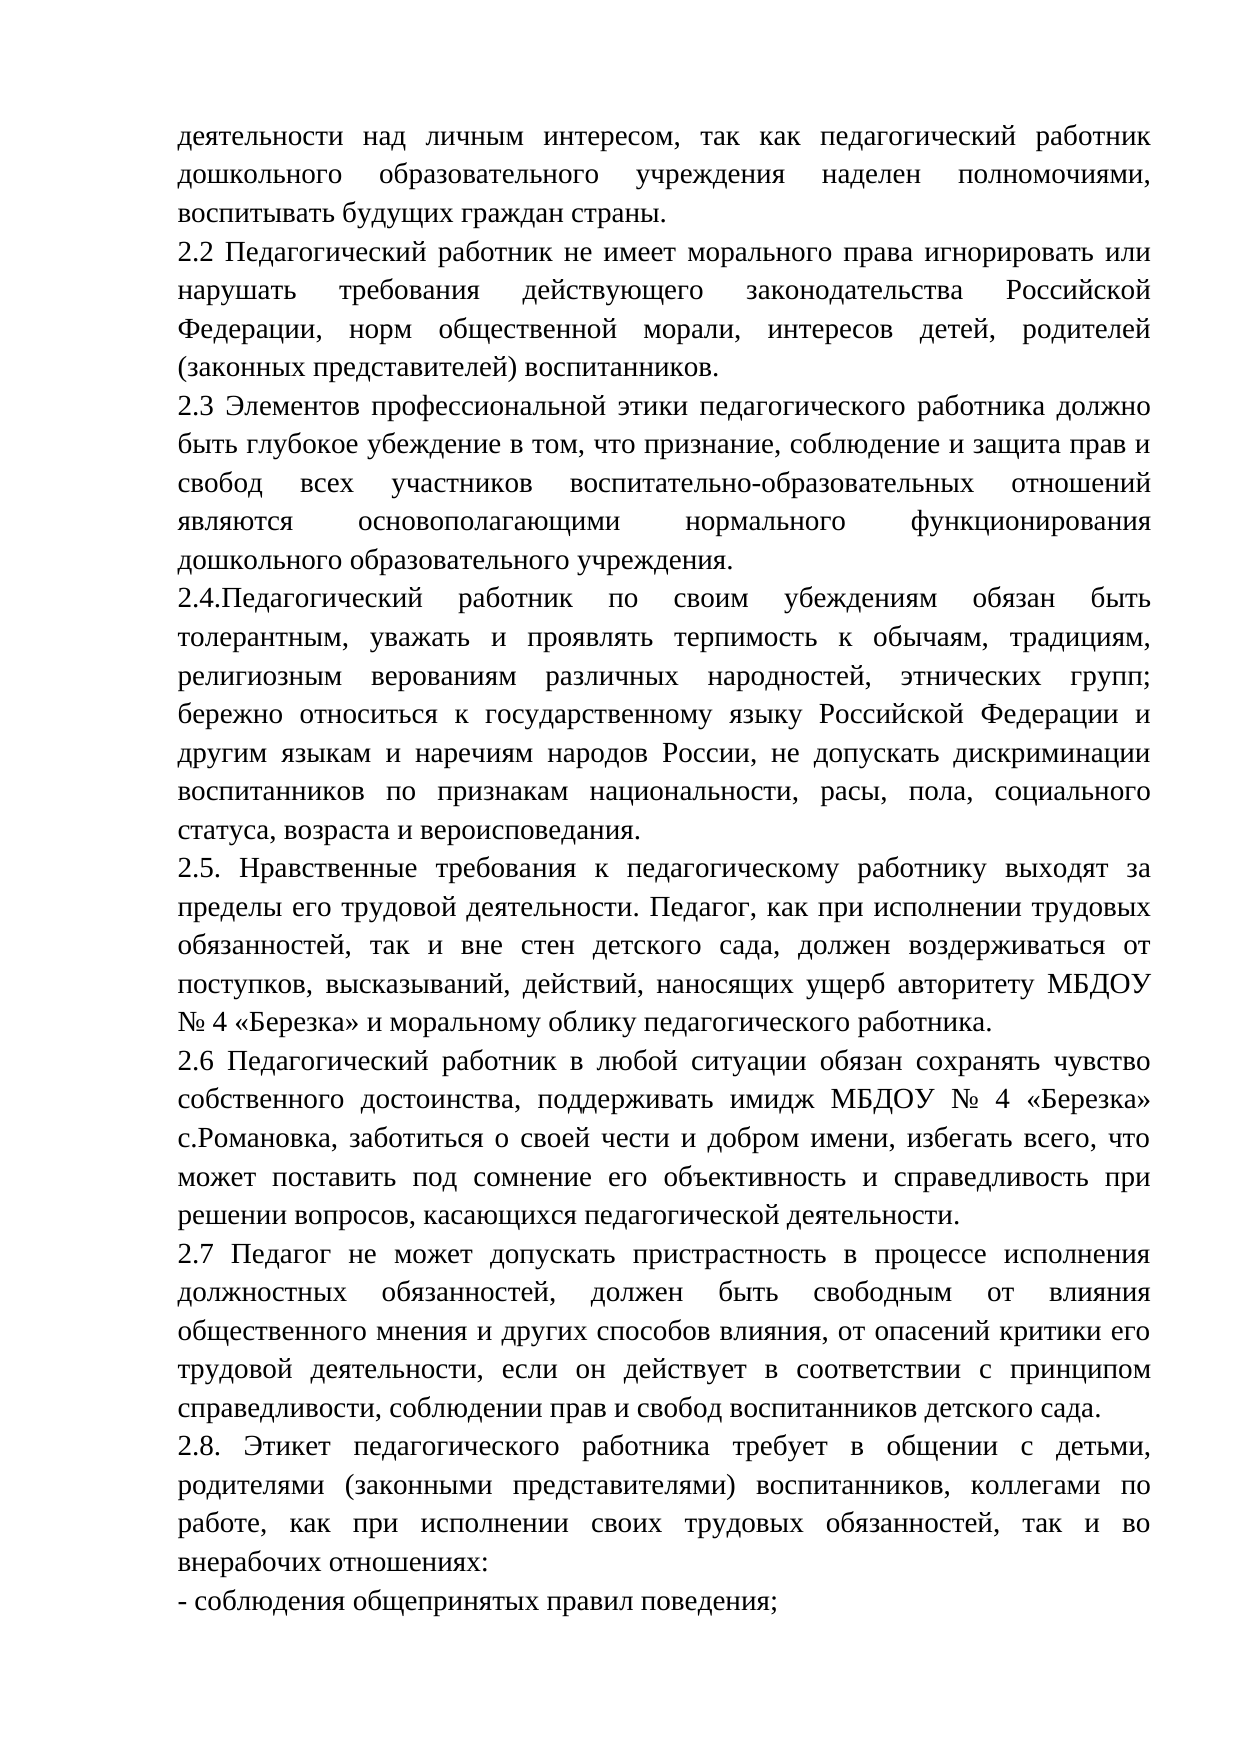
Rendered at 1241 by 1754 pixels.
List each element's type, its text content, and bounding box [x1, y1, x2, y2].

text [177, 118, 1152, 229]
text 2.7 Педагог не может допускать пристрастность в процессе исполнения должностных обязанностей, должен быть свободным от влияния общественного мнения и других способов влияния, от опасений критики его трудовой деятельности, если он действует в соответствии с принципом справедливости, соблюдении прав и свобод воспитанников детского сада. [177, 1236, 1152, 1423]
text - соблюдения общепринятых правил поведения; [177, 1583, 1152, 1616]
text 2.8. Этикет педагогического работника требует в общении с детьми, родителями (законными представителями) воспитанников, коллегами по работе, как при исполнении своих трудовых обязанностей, так и во внерабочих отношениях: [177, 1428, 1152, 1578]
text 2.2 Педагогический работник не имеет морального права игнорировать или нарушать требования действующего законодательства Российской Федерации, норм общественной морали, интересов детей, родителей (законных представителей) воспитанников. [177, 234, 1152, 383]
text 2.5. Нравственные требования к педагогическому работнику выходят за пределы его трудовой деятельности. Педагог, как при исполнении трудовых обязанностей, так и вне стен детского сада, должен воздерживаться от поступков, высказываний, действий, наносящих ущерб авторитету МБДОУ № 4 «Березка» и моральному облику педагогического работника. [177, 850, 1152, 1038]
text 2.3 Элементов профессиональной этики педагогического работника должно быть глубокое убеждение в том, что признание, соблюдение и защита прав и свобод всех участников воспитательно-образовательных отношений являются основополагающими нормального функционирования дошкольного образовательного учреждения. [177, 388, 1152, 576]
text 2.4.Педагогический работник по своим убеждениям обязан быть толерантным, уважать и проявлять терпимость к обычаям, традициям, религиозным верованиям различных народностей, этнических групп; бережно относиться к государственному языку Российской Федерации и другим языкам и наречиям народов России, не допускать дискриминации воспитанников по признакам национальности, расы, пола, социального статуса, возраста и вероисповедания. [177, 581, 1152, 845]
text 2.6 Педагогический работник в любой ситуации обязан сохранять чувство собственного достоинства, поддерживать имидж МБДОУ № 4 «Березка» с.Романовка, заботиться о своей чести и добром имени, избегать всего, что может поставить под сомнение его объективность и справедливость при решении вопросов, касающихся педагогической деятельности. [177, 1043, 1152, 1231]
